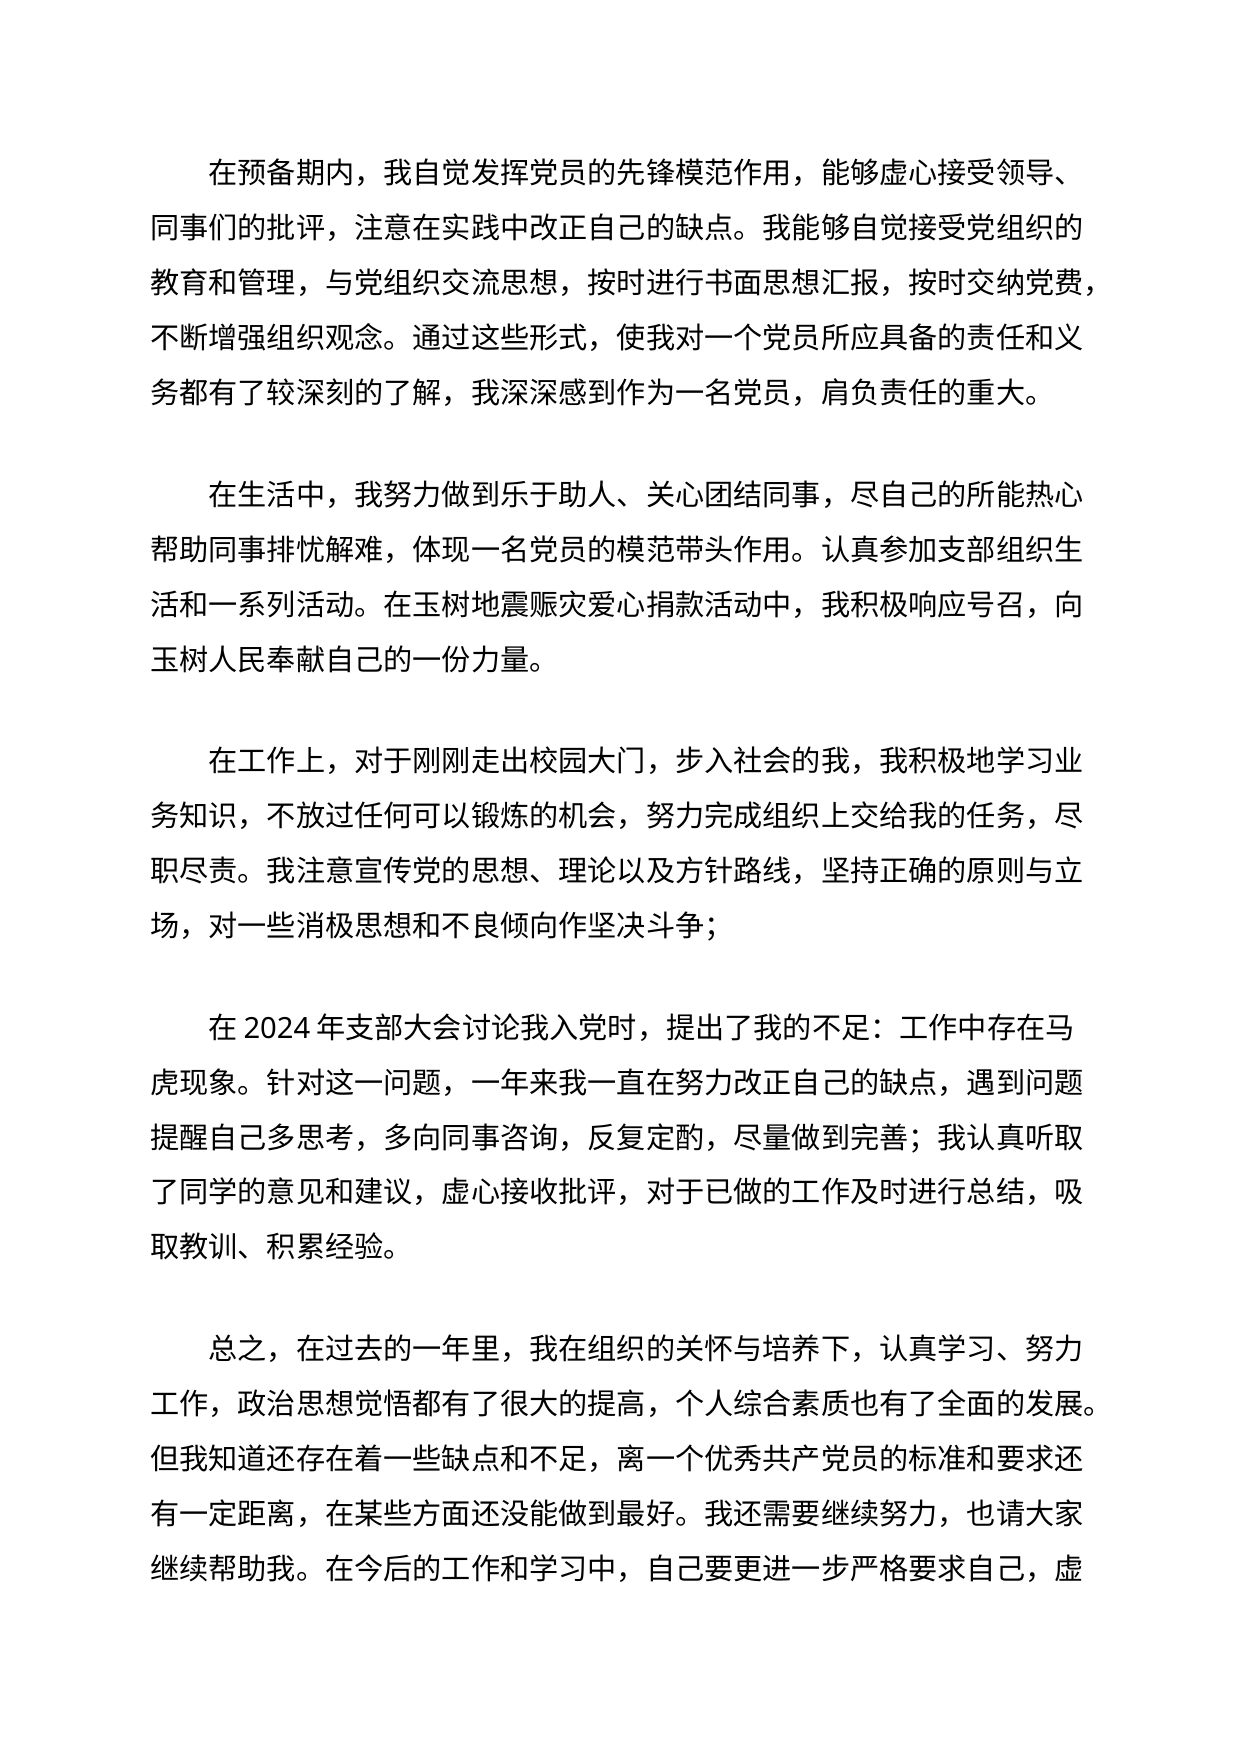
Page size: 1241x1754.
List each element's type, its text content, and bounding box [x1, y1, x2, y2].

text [150, 1326, 1090, 1588]
text 在2024年支部大会讨论我入党时，提出了我的不足：工作中存在马虎现象。针对这一问题，一年来我一直在努力改正自己的缺点，遇到问题提醒自己多思考，多向同事咨询，反复定酌，尽量做到完善；我认真听取了同学的意见和建议，虚心接收批评，对于已做的工作及时进行总结，吸取教训、积累经验。 [150, 1004, 1090, 1266]
text 在预备期内，我自觉发挥党员的先锋模范作用，能够虚心接受领导、同事们的批评，注意在实践中改正自己的缺点。我能够自觉接受党组织的教育和管理，与党组织交流思想，按时进行书面思想汇报，按时交纳党费，不断增强组织观念。通过这些形式，使我对一个党员所应具备的责任和义务都有了较深刻的了解，我深深感到作为一名党员，肩负责任的重大。 [150, 150, 1090, 412]
text 在工作上，对于刚刚走出校园大门，步入社会的我，我积极地学习业务知识，不放过任何可以锻炼的机会，努力完成组织上交给我的任务，尽职尽责。我注意宣传党的思想、理论以及方针路线，坚持正确的原则与立场，对一些消极思想和不良倾向作坚决斗争； [150, 738, 1090, 945]
text 在生活中，我努力做到乐于助人、关心团结同事，尽自己的所能热心帮助同事排忧解难，体现一名党员的模范带头作用。认真参加支部组织生活和一系列活动。在玉树地震赈灾爱心捐款活动中，我积极响应号召，向玉树人民奉献自己的一份力量。 [150, 471, 1090, 678]
